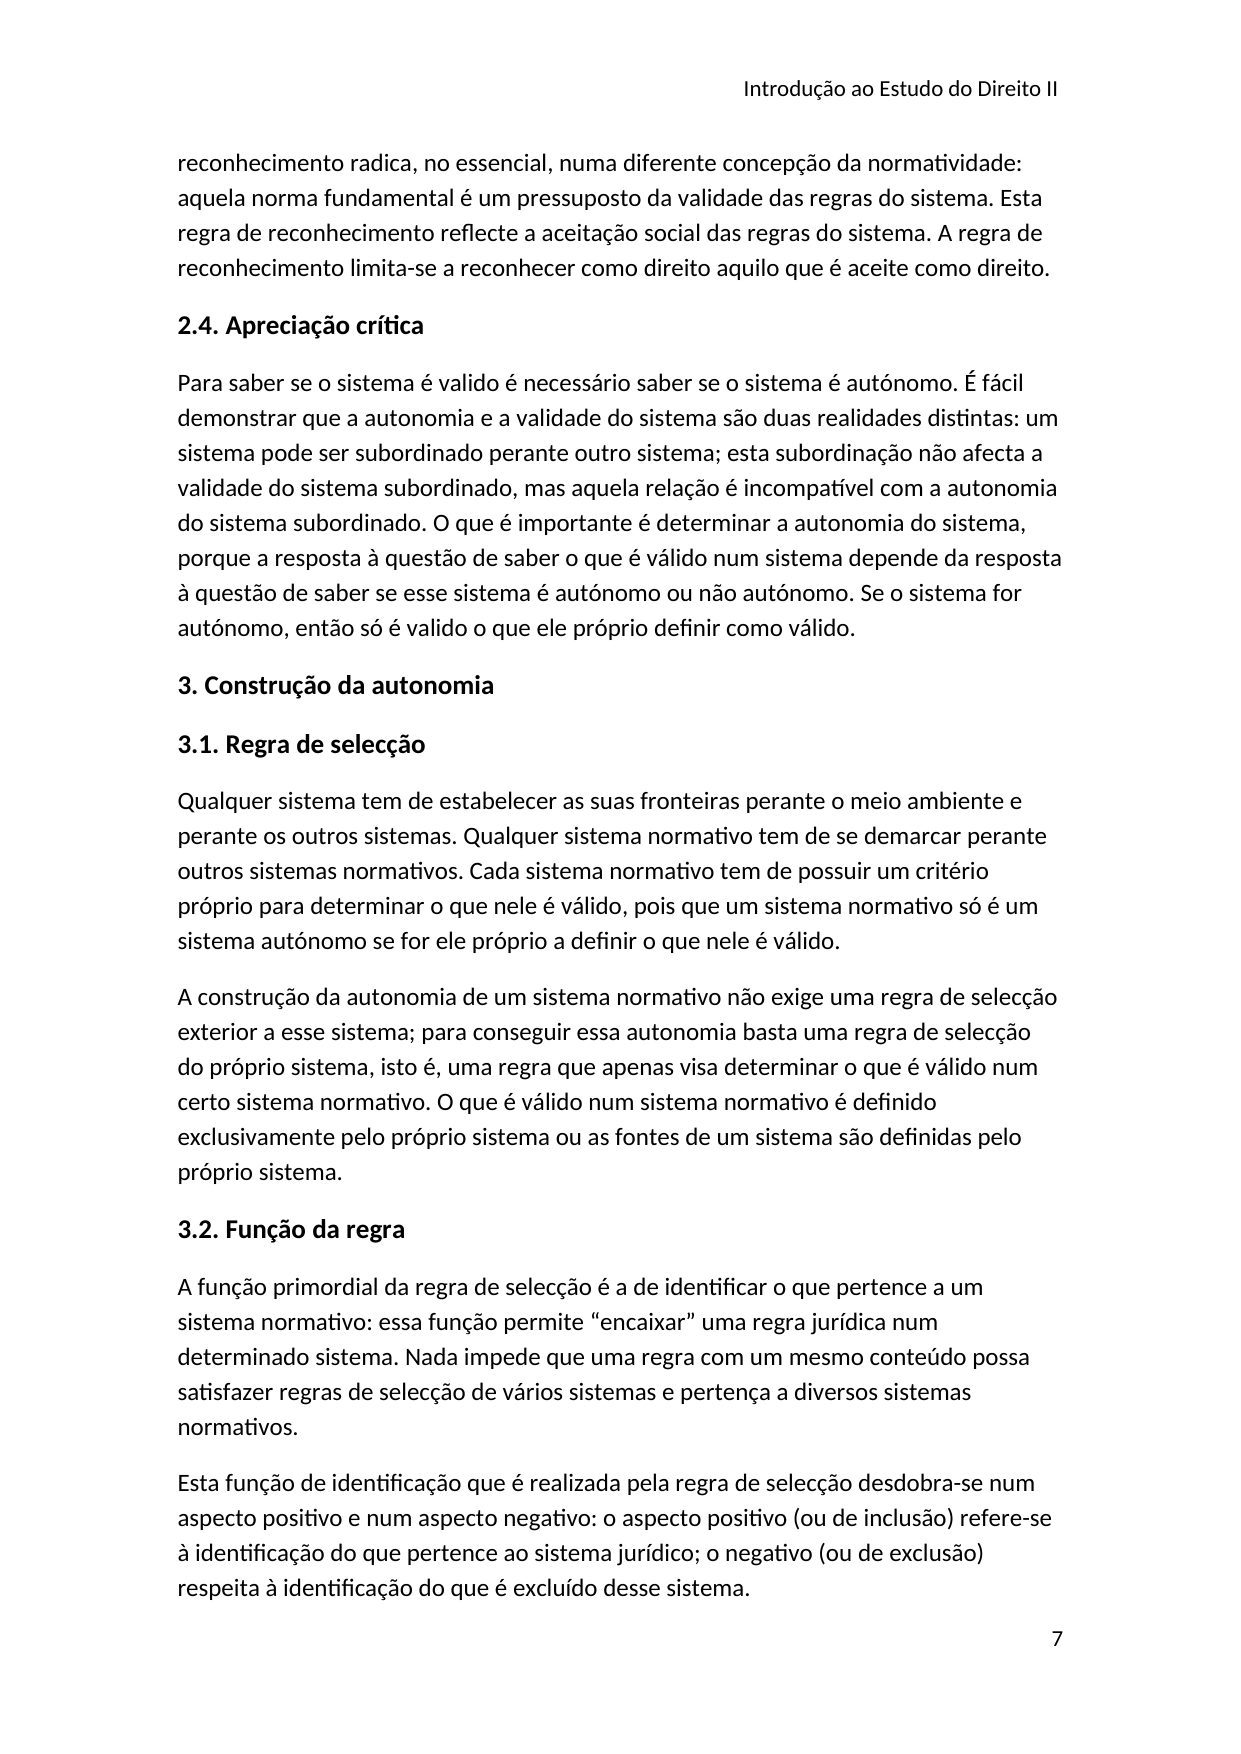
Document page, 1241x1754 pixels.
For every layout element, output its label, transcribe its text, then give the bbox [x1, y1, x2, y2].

text A função primordial da regra de selecção é a de identificar o que pertence a um sistema normativo: essa função permite “encaixar” uma regra jurídica num determinado sistema. Nada impede que uma regra com um mesmo conteúdo possa satisfazer regras de selecção de vários sistemas e pertença a diversos sistemas normativos. [177, 1271, 1063, 1441]
text 3.2. Função da regra [177, 1212, 1063, 1245]
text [177, 148, 1063, 283]
text 3.1. Regra de selecção [177, 727, 1063, 760]
text A construção da autonomia de um sistema normativo não exige uma regra de selecção exterior a esse sistema; para conseguir essa autonomia basta uma regra de selecção do próprio sistema, isto é, uma regra que apenas visa determinar o que é válido num certo sistema normativo. O que é válido num sistema normativo é definido exclusivamente pelo próprio sistema ou as fontes de um sistema são definidas pelo próprio sistema. [177, 981, 1063, 1187]
text 3. Construção da autonomia [177, 668, 1063, 701]
text Qualquer sistema tem de estabelecer as suas fronteiras perante o meio ambiente e perante os outros sistemas. Qualquer sistema normativo tem de se demarcar perante outros sistemas normativos. Cada sistema normativo tem de possuir um critério próprio para determinar o que nele é válido, pois que um sistema normativo só é um sistema autónomo se for ele próprio a definir o que nele é válido. [177, 786, 1063, 956]
text Para saber se o sistema é valido é necessário saber se o sistema é autónomo. É fácil demonstrar que a autonomia e a validade do sistema são duas realidades distintas: um sistema pode ser subordinado perante outro sistema; esta subordinação não afecta a validade do sistema subordinado, mas aquela relação é incompatível com a autonomia do sistema subordinado. O que é importante é determinar a autonomia do sistema, porque a resposta à questão de saber o que é válido num sistema depende da resposta à questão de saber se esse sistema é autónomo ou não autónomo. Se o sistema for autónomo, então só é valido o que ele próprio definir como válido. [177, 367, 1063, 643]
text 2.4. Apreciação crítica [177, 308, 1063, 341]
text Esta função de identificação que é realizada pela regra de selecção desdobra-se num aspecto positivo e num aspecto negativo: o aspecto positivo (ou de inclusão) refere-se à identificação do que pertence ao sistema jurídico; o negativo (ou de exclusão) respeita à identificação do que é excluído desse sistema. [177, 1467, 1063, 1602]
